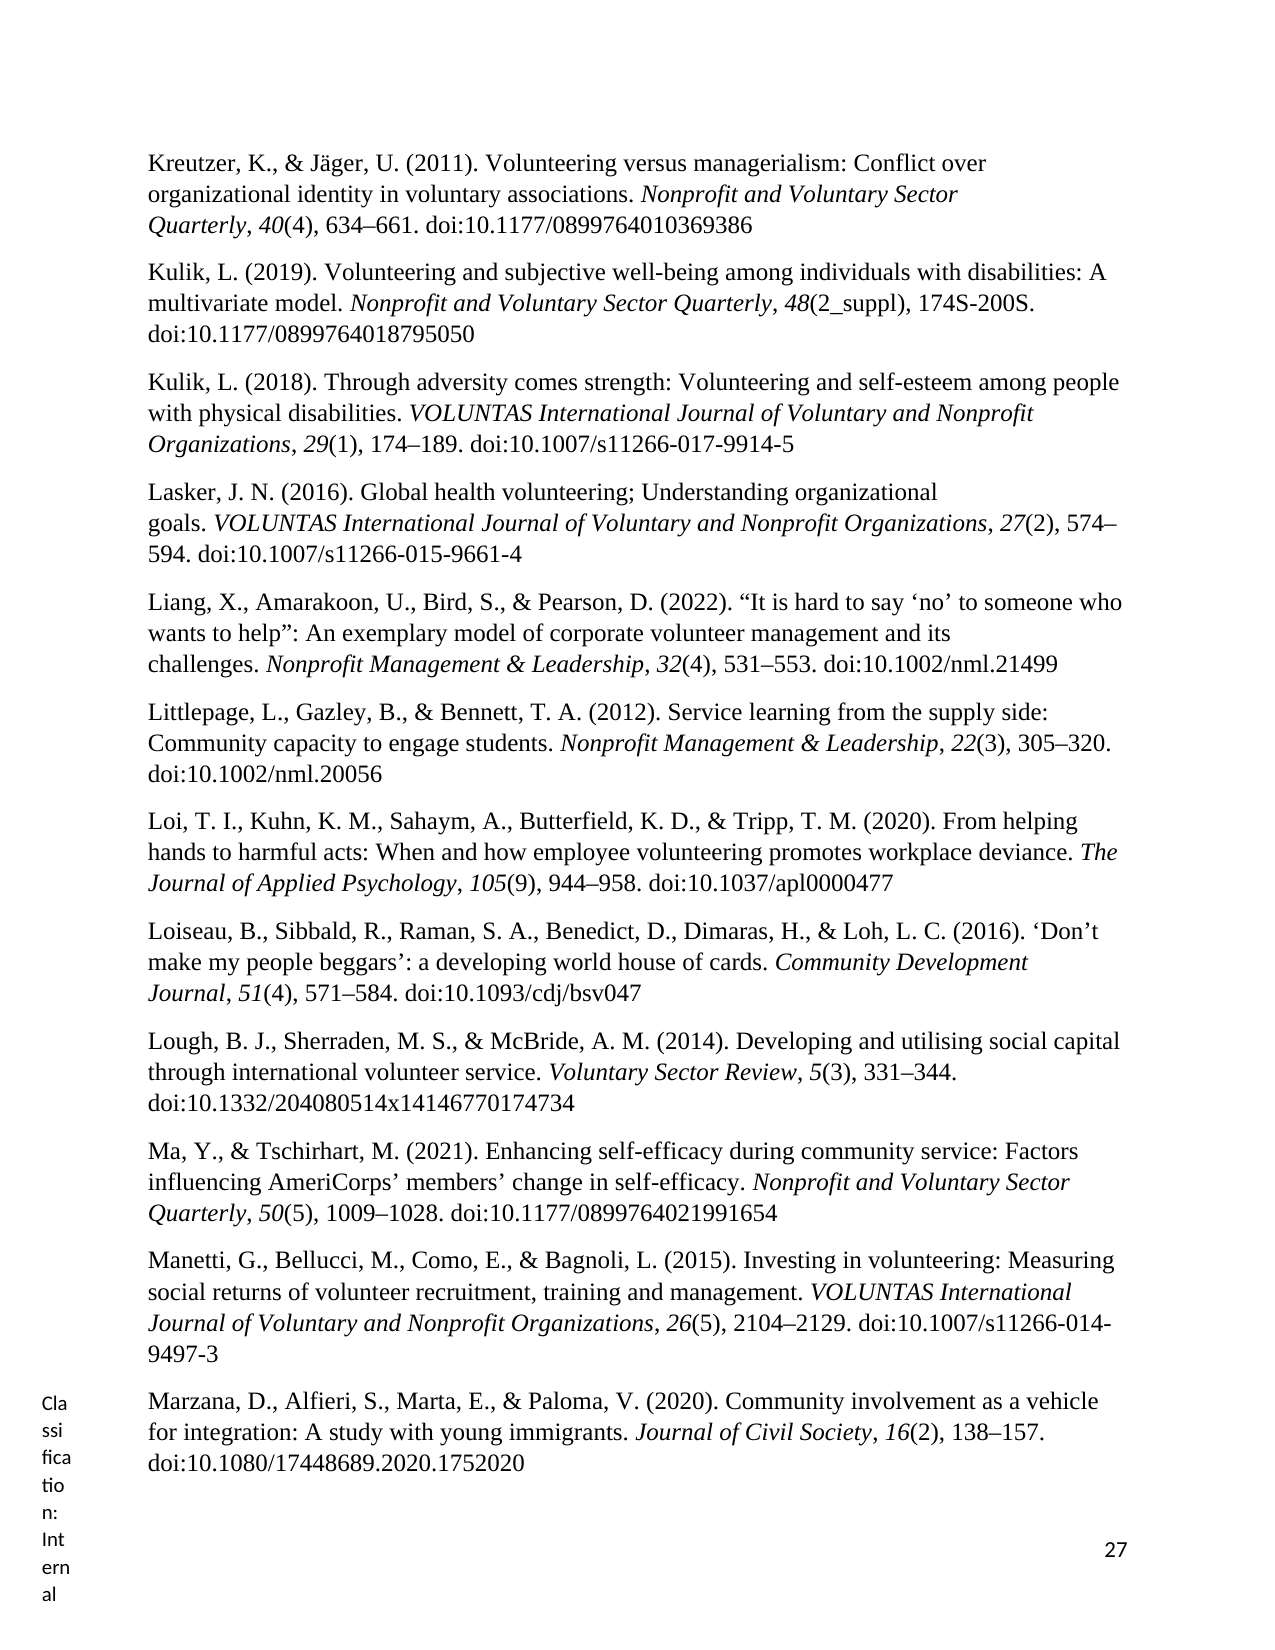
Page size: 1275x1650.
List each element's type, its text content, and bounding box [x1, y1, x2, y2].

text Lasker, J. N. (2016). Global health volunteering; Understanding organizational goals. VOLUNTAS International Journal of Voluntary and Nonprofit Organizations, 27(2), 574–594. doi:10.1007/s11266-015-9661-4 [148, 477, 1127, 568]
text Manetti, G., Bellucci, M., Como, E., & Bagnoli, L. (2015). Investing in volunteering: Measuring social returns of volunteer recruitment, training and management. VOLUNTAS International Journal of Voluntary and Nonprofit Organizations, 26(5), 2104–2129. doi:10.1007/s11266-014-9497-3 [148, 1246, 1127, 1367]
text Kreutzer, K., & Jäger, U. (2011). Volunteering versus managerialism: Conflict over organizational identity in voluntary associations. Nonprofit and Voluntary Sector Quarterly, 40(4), 634–661. doi:10.1177/0899764010369386 [148, 148, 1127, 238]
text Loiseau, B., Sibbald, R., Raman, S. A., Benedict, D., Dimaras, H., & Loh, L. C. (2016). ‘Don’t make my people beggars’: a developing world house of cards. Community Development Journal, 51(4), 571–584. doi:10.1093/cdj/bsv047 [148, 916, 1127, 1007]
text Lough, B. J., Sherraden, M. S., & McBride, A. M. (2014). Developing and utilising social capital through international volunteer service. Voluntary Sector Review, 5(3), 331–344. doi:10.1332/204080514x14146770174734 [148, 1026, 1127, 1117]
text Kulik, L. (2018). Through adversity comes strength: Volunteering and self-esteem among people with physical disabilities. VOLUNTAS International Journal of Voluntary and Nonprofit Organizations, 29(1), 174–189. doi:10.1007/s11266-017-9914-5 [148, 367, 1127, 458]
text Loi, T. I., Kuhn, K. M., Sahaym, A., Butterfield, K. D., & Tripp, T. M. (2020). From helping hands to harmful acts: When and how employee volunteering promotes workplace deviance. The Journal of Applied Psychology, 105(9), 944–958. doi:10.1037/apl0000477 [148, 806, 1127, 897]
text Ma, Y., & Tschirhart, M. (2021). Enhancing self-efficacy during community service: Factors influencing AmeriCorps’ members’ change in self-efficacy. Nonprofit and Voluntary Sector Quarterly, 50(5), 1009–1028. doi:10.1177/0899764021991654 [148, 1136, 1127, 1227]
text Marzana, D., Alfieri, S., Marta, E., & Paloma, V. (2020). Community involvement as a vehicle for integration: A study with young immigrants. Journal of Civil Society, 16(2), 138–157. doi:10.1080/17448689.2020.1752020 [148, 1386, 1127, 1477]
text Littlepage, L., Gazley, B., & Bennett, T. A. (2012). Service learning from the supply side: Community capacity to engage students. Nonprofit Management & Leadership, 22(3), 305–320. doi:10.1002/nml.20056 [148, 697, 1127, 787]
text Kulik, L. (2019). Volunteering and subjective well-being among individuals with disabilities: A multivariate model. Nonprofit and Voluntary Sector Quarterly, 48(2_suppl), 174S-200S. doi:10.1177/0899764018795050 [148, 257, 1127, 348]
text Liang, X., Amarakoon, U., Bird, S., & Pearson, D. (2022). “It is hard to say ‘no’ to someone who wants to help”: An exemplary model of corporate volunteer management and its challenges. Nonprofit Management & Leadership, 32(4), 531–553. doi:10.1002/nml.21499 [148, 587, 1127, 678]
